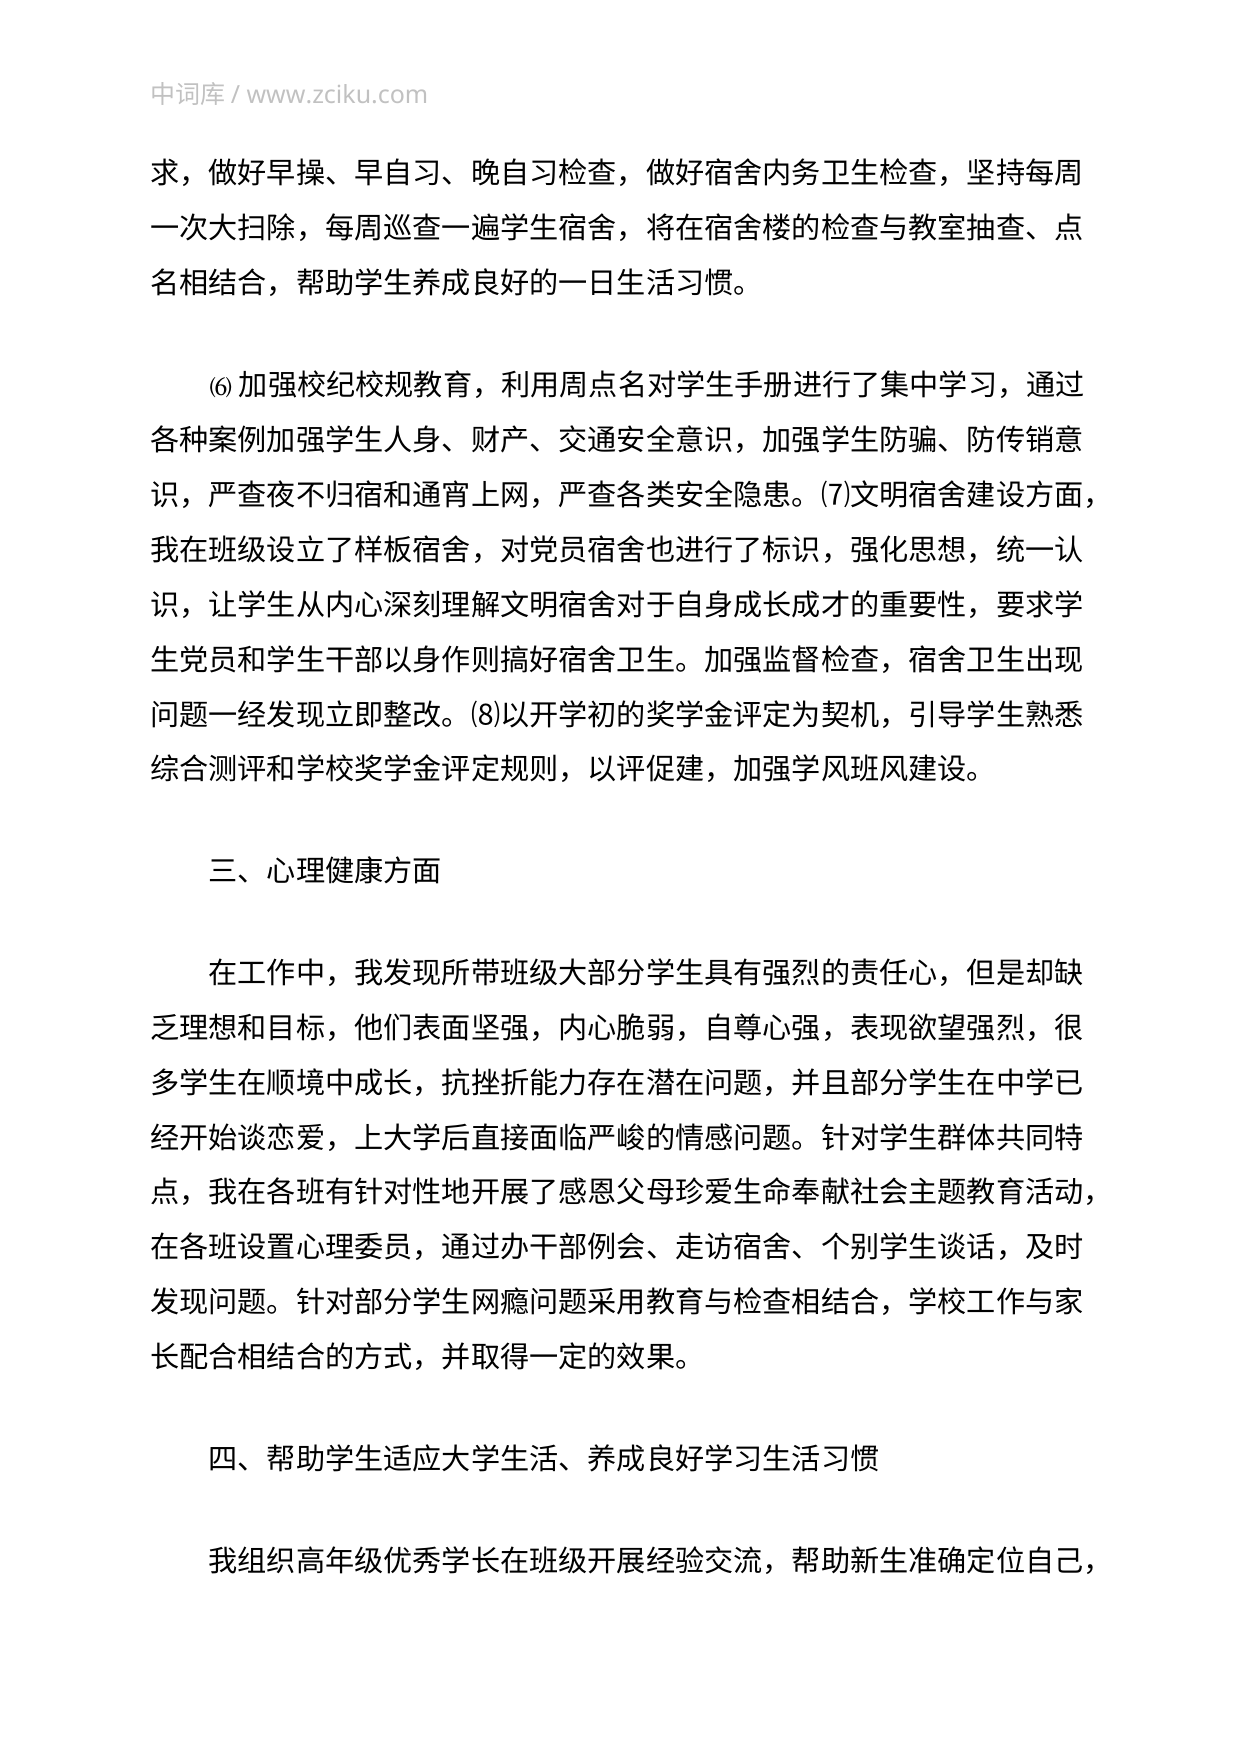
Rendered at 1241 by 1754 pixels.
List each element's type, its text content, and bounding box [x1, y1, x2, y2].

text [150, 1537, 1090, 1579]
text 在工作中，我发现所带班级大部分学生具有强烈的责任心，但是却缺乏理想和目标，他们表面坚强，内心脆弱，自尊心强，表现欲望强烈，很多学生在顺境中成长，抗挫折能力存在潜在问题，并且部分学生在中学已经开始谈恋爱，上大学后直接面临严峻的情感问题。针对学生群体共同特点，我在各班有针对性地开展了感恩父母珍爱生命奉献社会主题教育活动，在各班设置心理委员，通过办干部例会、走访宿舍、个别学生谈话，及时发现问题。针对部分学生网瘾问题采用教育与检查相结合，学校工作与家长配合相结合的方式，并取得一定的效果。 [150, 949, 1090, 1376]
text 四、帮助学生适应大学生活、养成良好学习生活习惯 [150, 1436, 1090, 1478]
text ⑹加强校纪校规教育，利用周点名对学生手册进行了集中学习，通过各种案例加强学生人身、财产、交通安全意识，加强学生防骗、防传销意识，严查夜不归宿和通宵上网，严查各类安全隐患。⑺文明宿舍建设方面，我在班级设立了样板宿舍，对党员宿舍也进行了标识，强化思想，统一认识，让学生从内心深刻理解文明宿舍对于自身成长成才的重要性，要求学生党员和学生干部以身作则搞好宿舍卫生。加强监督检查，宿舍卫生出现问题一经发现立即整改。⑻以开学初的奖学金评定为契机，引导学生熟悉综合测评和学校奖学金评定规则，以评促建，加强学风班风建设。 [150, 362, 1090, 788]
text 三、心理健康方面 [150, 848, 1090, 890]
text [150, 150, 1090, 302]
